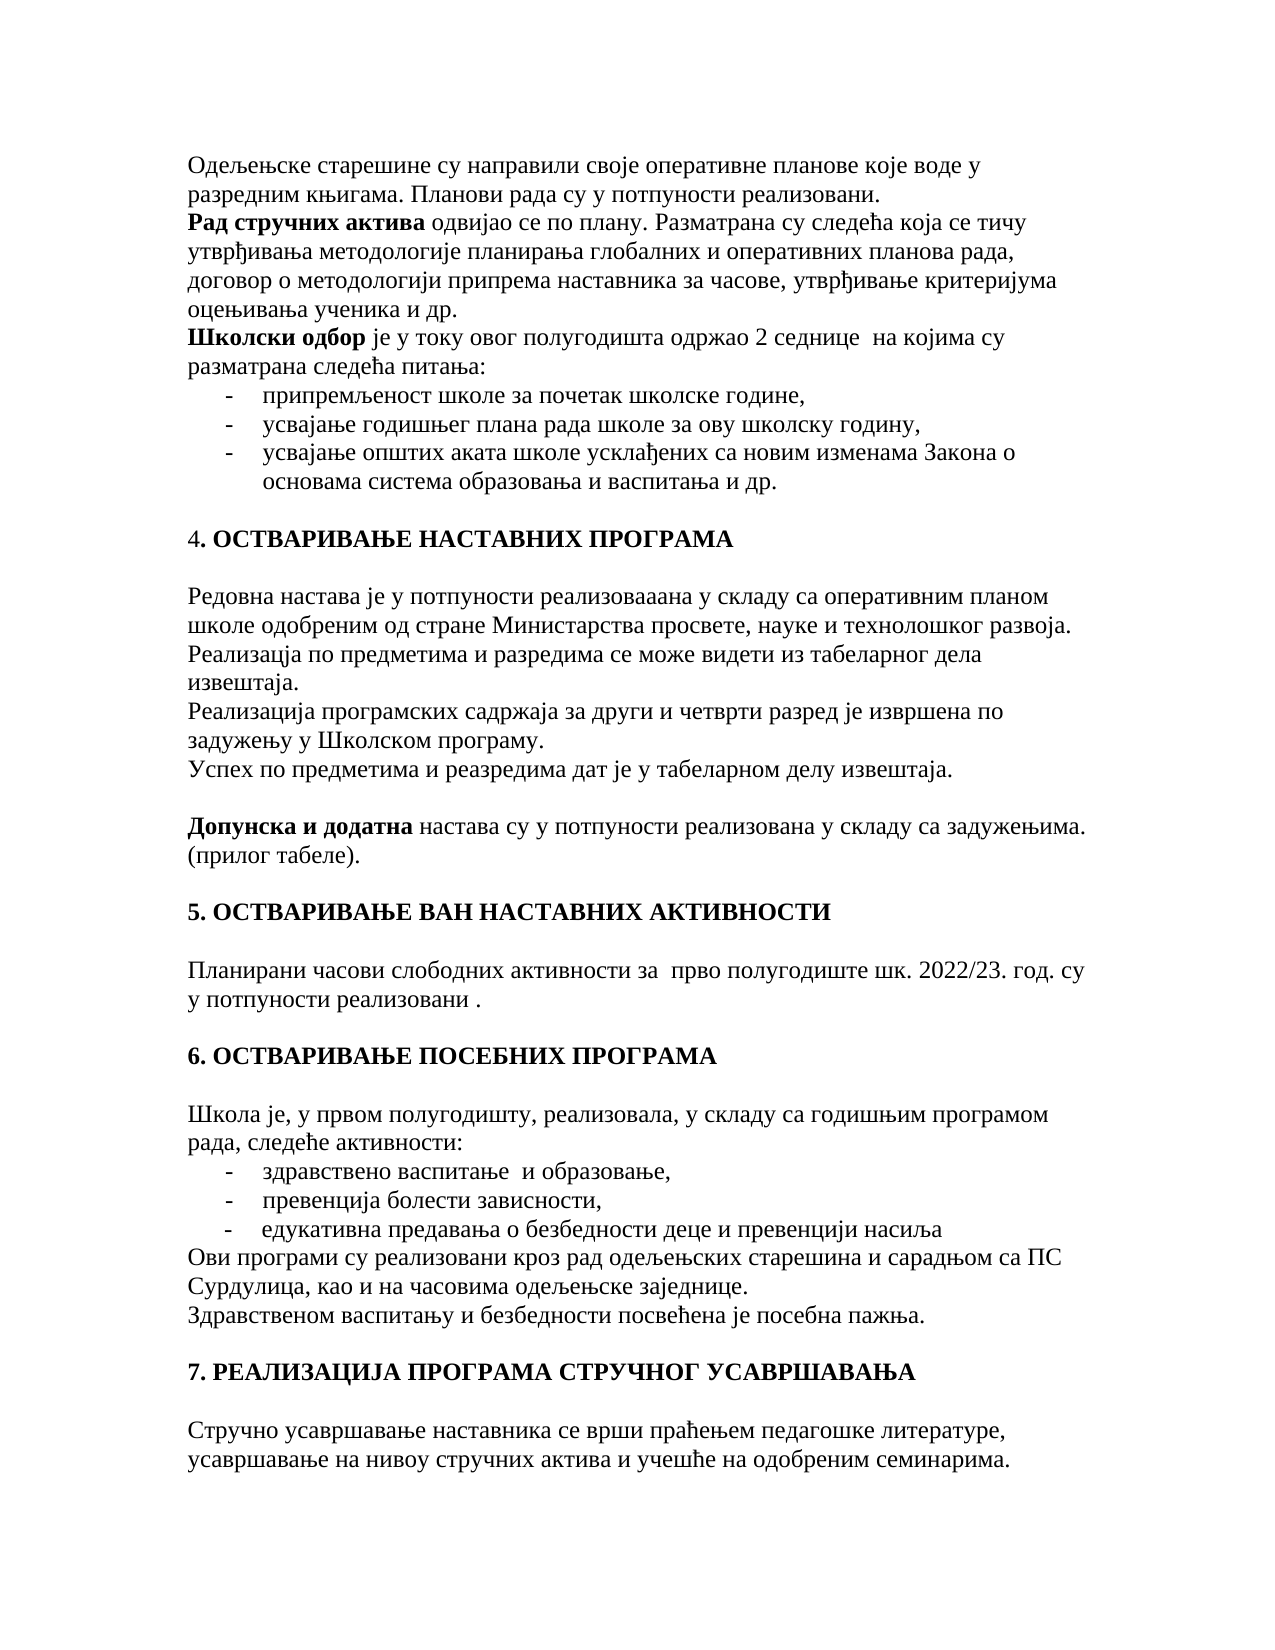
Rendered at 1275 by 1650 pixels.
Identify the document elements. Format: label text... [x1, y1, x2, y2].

list здравствено васпитање и образовање, [225, 1156, 1087, 1185]
text Планирани часови слободних активности за прво полугодиште шк. 2022/23. год. су у потпуности реализовани . [187, 955, 1087, 1012]
text Стручно усавршавање наставника се врши праћењем педагошке литературе, усавршавање на нивоу стручних актива и учешће на одобреним семинарима. [187, 1415, 1087, 1472]
list припремљеност школе за почетак школске године, [225, 380, 1087, 409]
list усвајање годишњег плана рада школе за ову школску годину, [225, 409, 1087, 437]
text 5. ОСТВАРИВАЊЕ ВАН НАСТАВНИХ АКТИВНОСТИ [187, 897, 1087, 926]
text Допунска и додатна настава су у потпуности реализована у складу са задужењима. [187, 811, 1087, 840]
list едукативна предавања о безбедности деце и превенцији насиља [224, 1214, 1087, 1242]
text Реализација програмских садржаја за други и четврти разред је извршена по задужењу у Школском програму. [187, 696, 1087, 754]
text 4. ОСТВАРИВАЊЕ НАСТАВНИХ ПРОГРАМА [187, 524, 1087, 552]
text Школа је, у првом полугодишту, реализовала, у складу са годишњим програмом рада, следеће активности: [187, 1099, 1087, 1156]
text 7. РЕАЛИЗАЦИЈА ПРОГРАМА СТРУЧНОГ УСАВРШАВАЊА [187, 1357, 1087, 1386]
list превенција болести зависности, [225, 1185, 1087, 1214]
text Школски одбор је у току овог полугодишта одржао 2 седнице на којима су разматрана следећа питања: [187, 322, 1087, 380]
text (прилог табеле). [187, 840, 1087, 869]
text Рад стручних актива одвијао се по плану. Разматрана су следећа која се тичу утврђивања методологије планирања глобалних и оперативних планова рада, договор о методологији припрема наставника за часове, утврђивање критеријума оцењивања ученика и др. [187, 207, 1087, 322]
text 6. ОСТВАРИВАЊЕ ПОСЕБНИХ ПРОГРАМА [187, 1041, 1087, 1070]
list усвајање општих аката школе усклађених са новим изменама Закона о основама система образовања и васпитања и др. [225, 437, 1087, 495]
text Одељењске старешине су направили своје оперативне планове које воде у разредним књигама. Планови рада су у потпуности реализовани. [187, 150, 1087, 207]
text Редовна настава је у потпуности реализовааана у складу са оперативним планом школе одобреним од стране Министарства просвете, науке и технолошког развоја. Реализацја по предметима и разредима се може видети из табеларног дела извештаја. [187, 581, 1087, 696]
text Ови програми су реализовани кроз рад одељењских старешина и сарадњом са ПС Сурдулица, као и на часовима одељењске заједнице. [187, 1242, 1087, 1300]
text Здравственом васпитању и безбедности посвећена је посебна пажња. [187, 1300, 1087, 1329]
text Успех по предметима и реазредима дат је у табеларном делу извештаја. [187, 754, 1087, 782]
